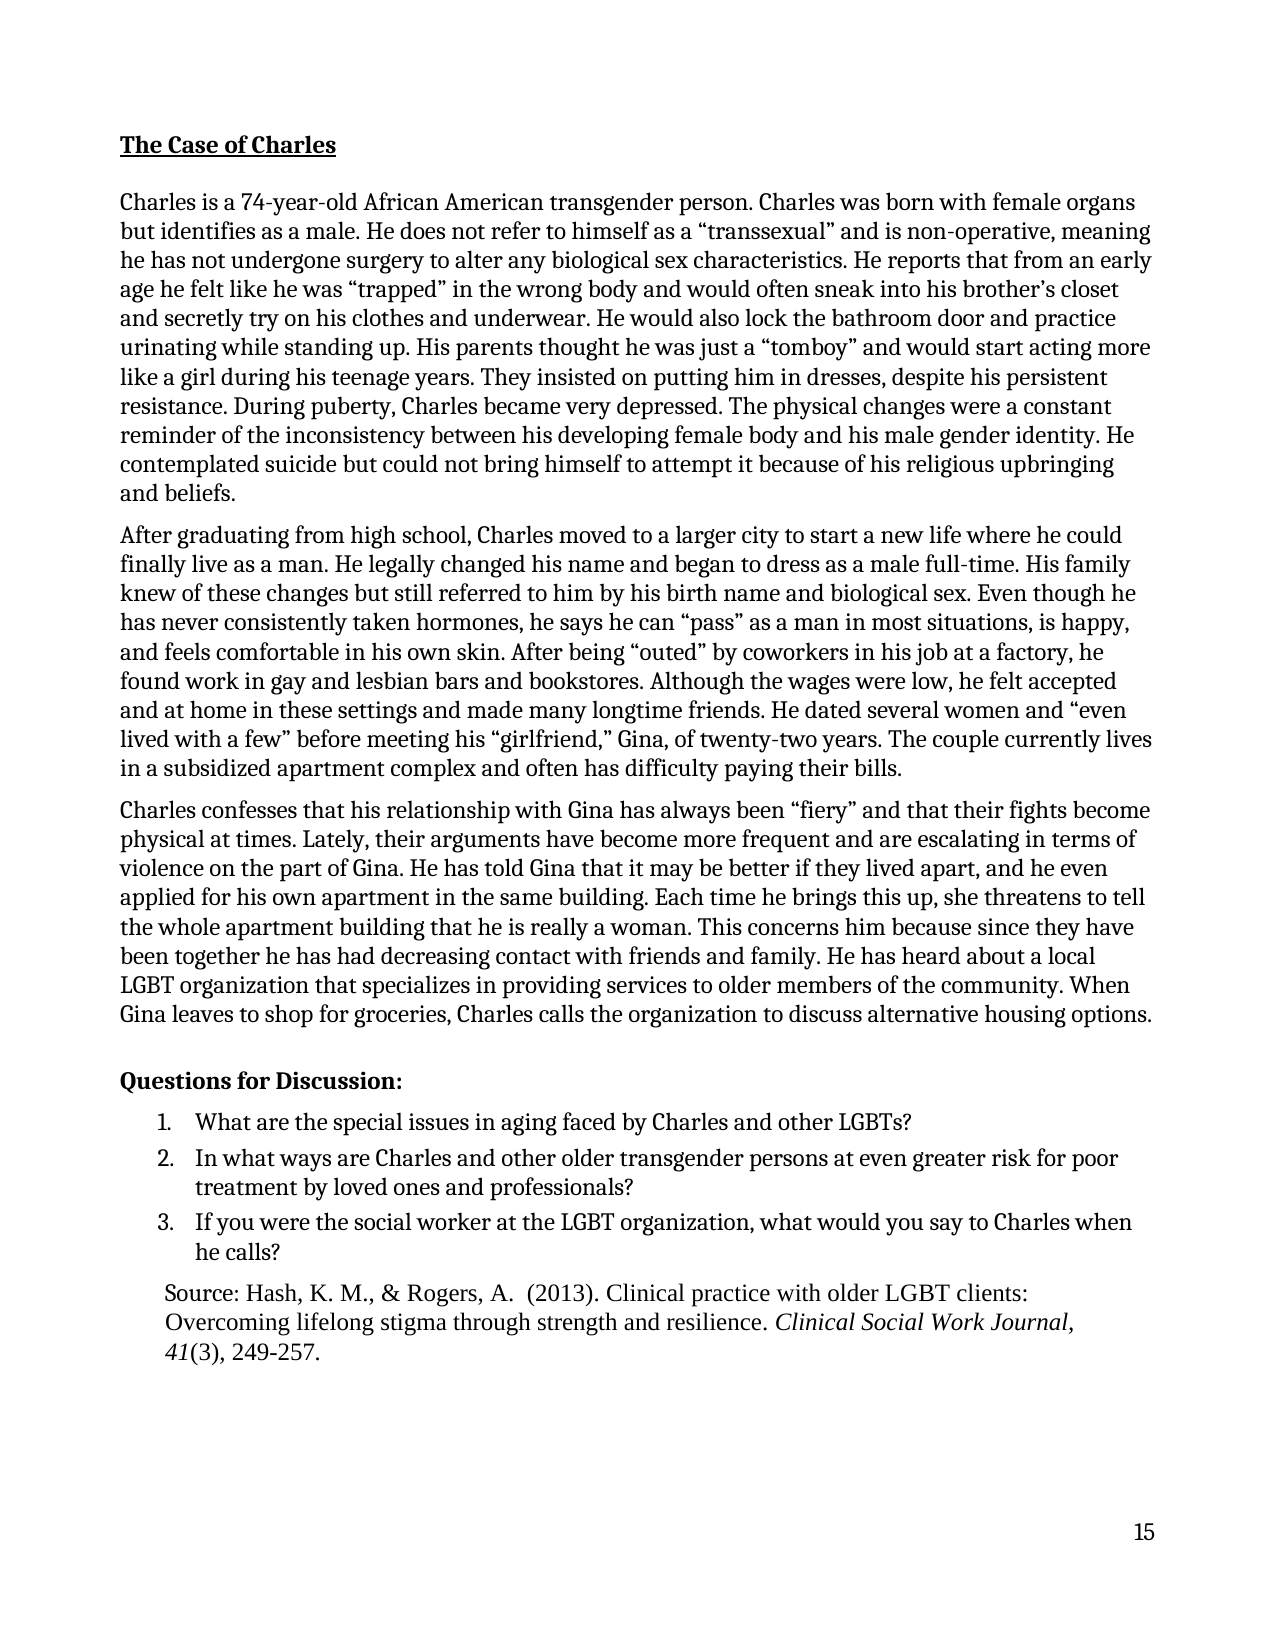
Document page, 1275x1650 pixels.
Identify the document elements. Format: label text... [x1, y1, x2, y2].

list If you were the social worker at the LGBT organization, what would you say to Charles when he calls? [157, 1207, 1155, 1266]
text Charles confesses that his relationship with Gina has always been “fiery” and that their fights become physical at times. Lately, their arguments have become more frequent and are escalating in terms of violence on the part of Gina. He has told Gina that it may be better if they lived apart, and he even applied for his own apartment in the same building. Each time he brings this up, she threatens to tell the whole apartment building that he is really a woman. This concerns him because since they have been together he has had decreasing contact with friends and family. He has heard about a local LGBT organization that specializes in providing services to older members of the community. When Gina leaves to shop for groceries, Charles calls the organization to discuss alternative housing options. [120, 795, 1155, 1028]
list In what ways are Charles and other older transgender persons at even greater risk for poor treatment by loved ones and professionals? [157, 1143, 1155, 1201]
text The Case of Charles [120, 120, 1155, 162]
list What are the special issues in aging faced by Charles and other LGBTs? [157, 1107, 1155, 1137]
text Questions for Discussion: [120, 1066, 1155, 1095]
text Source: Hash, K. M., & Rogers, A. (2013). Clinical practice with older LGBT clients: Overcoming lifelong stigma through strength and resilience. Clinical Social Work Journal, 41(3), 249-257. [165, 1278, 1110, 1366]
text Charles is a 74-year-old African American transgender person. Charles was born with female organs but identifies as a male. He does not refer to himself as a “transsexual” and is non-operative, meaning he has not undergone surgery to alter any biological sex characteristics. He reports that from an early age he felt like he was “trapped” in the wrong body and would often sneak into his brother’s closet and secretly try on his clothes and underwear. He would also lock the bathroom door and practice urinating while standing up. His parents thought he was just a “tomboy” and would start acting more like a girl during his teenage years. They insisted on putting him in dresses, despite his persistent resistance. During puberty, Charles became very depressed. The physical changes were a constant reminder of the inconsistency between his developing female body and his male gender identity. He contemplated suicide but could not bring himself to attempt it because of his religious upbringing and beliefs. [120, 187, 1155, 507]
text After graduating from high school, Charles moved to a larger city to start a new life where he could finally live as a man. He legally changed his name and began to dress as a male full-time. His family knew of these changes but still referred to him by his birth name and biological sex. Even though he has never consistently taken hormones, he says he can “pass” as a man in most situations, is happy, and feels comfortable in his own skin. After being “outed” by coworkers in his job at a factory, he found work in gay and lesbian bars and bookstores. Although the wages were low, he felt accepted and at home in these settings and made many longtime friends. He dated several women and “even lived with a few” before meeting his “girlfriend,” Gina, of twenty-two years. The couple currently lives in a subsidized apartment complex and often has difficulty paying their bills. [120, 520, 1155, 782]
